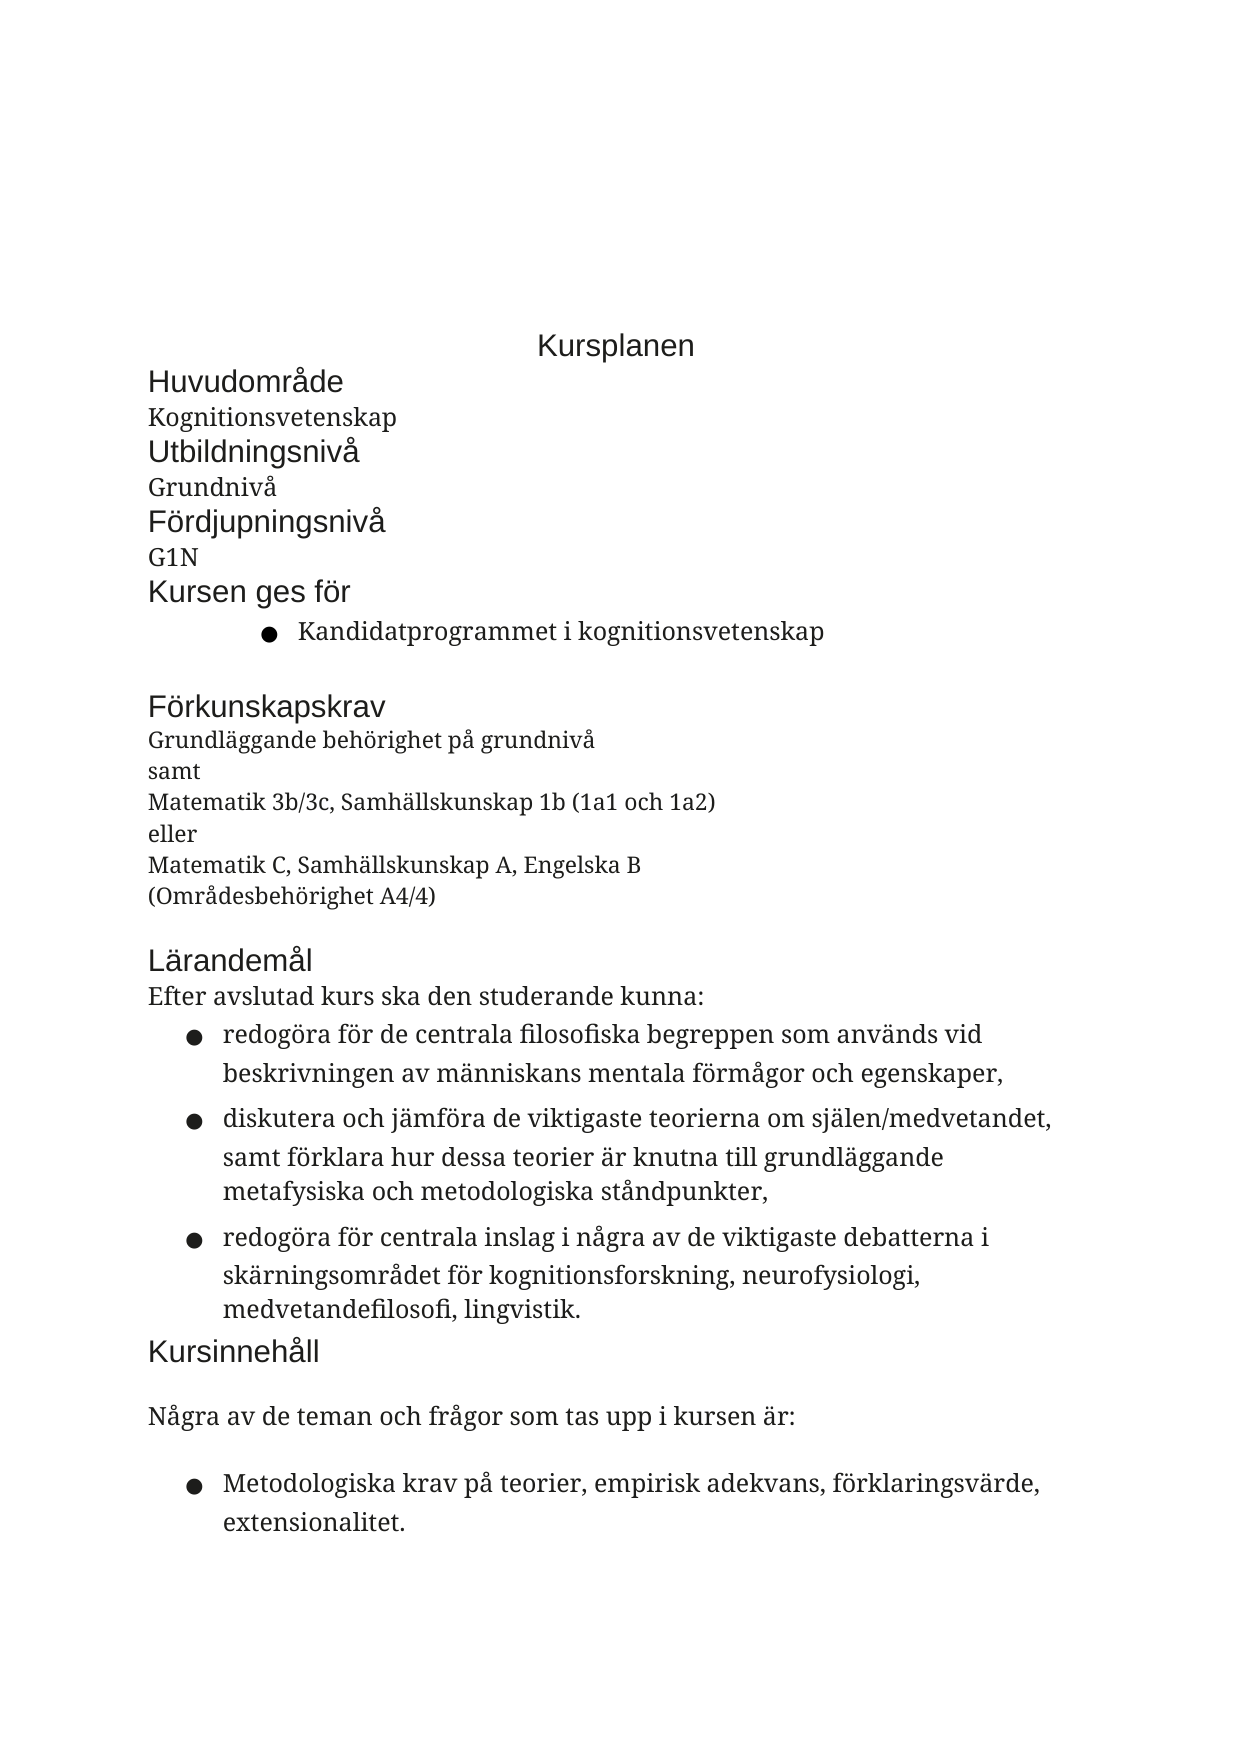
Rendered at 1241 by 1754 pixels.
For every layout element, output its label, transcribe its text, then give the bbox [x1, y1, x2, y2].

text Huvudområde [148, 363, 1093, 399]
list Metodologiska krav på teorier, empirisk adekvans, förklaringsvärde, extensionalitet. [185, 1462, 1093, 1538]
list Kandidatprogrammet i kognitionsvetenskap [260, 609, 1093, 652]
text Kursplanen [148, 327, 1093, 363]
text Fördjupningsnivå [148, 503, 1093, 539]
text G1N [148, 539, 1093, 573]
text Utbildningsnivå [148, 433, 1093, 469]
list redogöra för de centrala filosofiska begreppen som används vid beskrivningen av människans mentala förmågor och egenskaper, [185, 1012, 1093, 1089]
text Efter avslutad kurs ska den studerande kunna: [148, 978, 1093, 1012]
text Kognitionsvetenskap [148, 399, 1093, 433]
text Lärandemål [148, 942, 1093, 978]
text Några av de teman och frågor som tas upp i kursen är: [148, 1398, 1093, 1433]
list diskutera och jämföra de viktigaste teorierna om själen/medvetandet, samt förklara hur dessa teorier är knutna till grundläggande metafysiska och metodologiska ståndpunkter, [185, 1097, 1093, 1208]
text Grundläggande behörighet på grundnivå samt Matematik 3b/3c, Samhällskunskap 1b (1a1 och 1a2) eller Matematik C, Samhällskunskap A, Engelska B (Områdesbehörighet A4/4) [148, 724, 1093, 911]
text Kursinnehåll [148, 1333, 1093, 1369]
text Grundnivå [148, 469, 1093, 503]
text Förkunskapskrav [148, 688, 1093, 724]
text Kursen ges för [148, 573, 1093, 609]
list redogöra för centrala inslag i några av de viktigaste debatterna i skärningsområdet för kognitionsforskning, neurofysiologi, medvetandefilosofi, lingvistik. [185, 1215, 1093, 1326]
